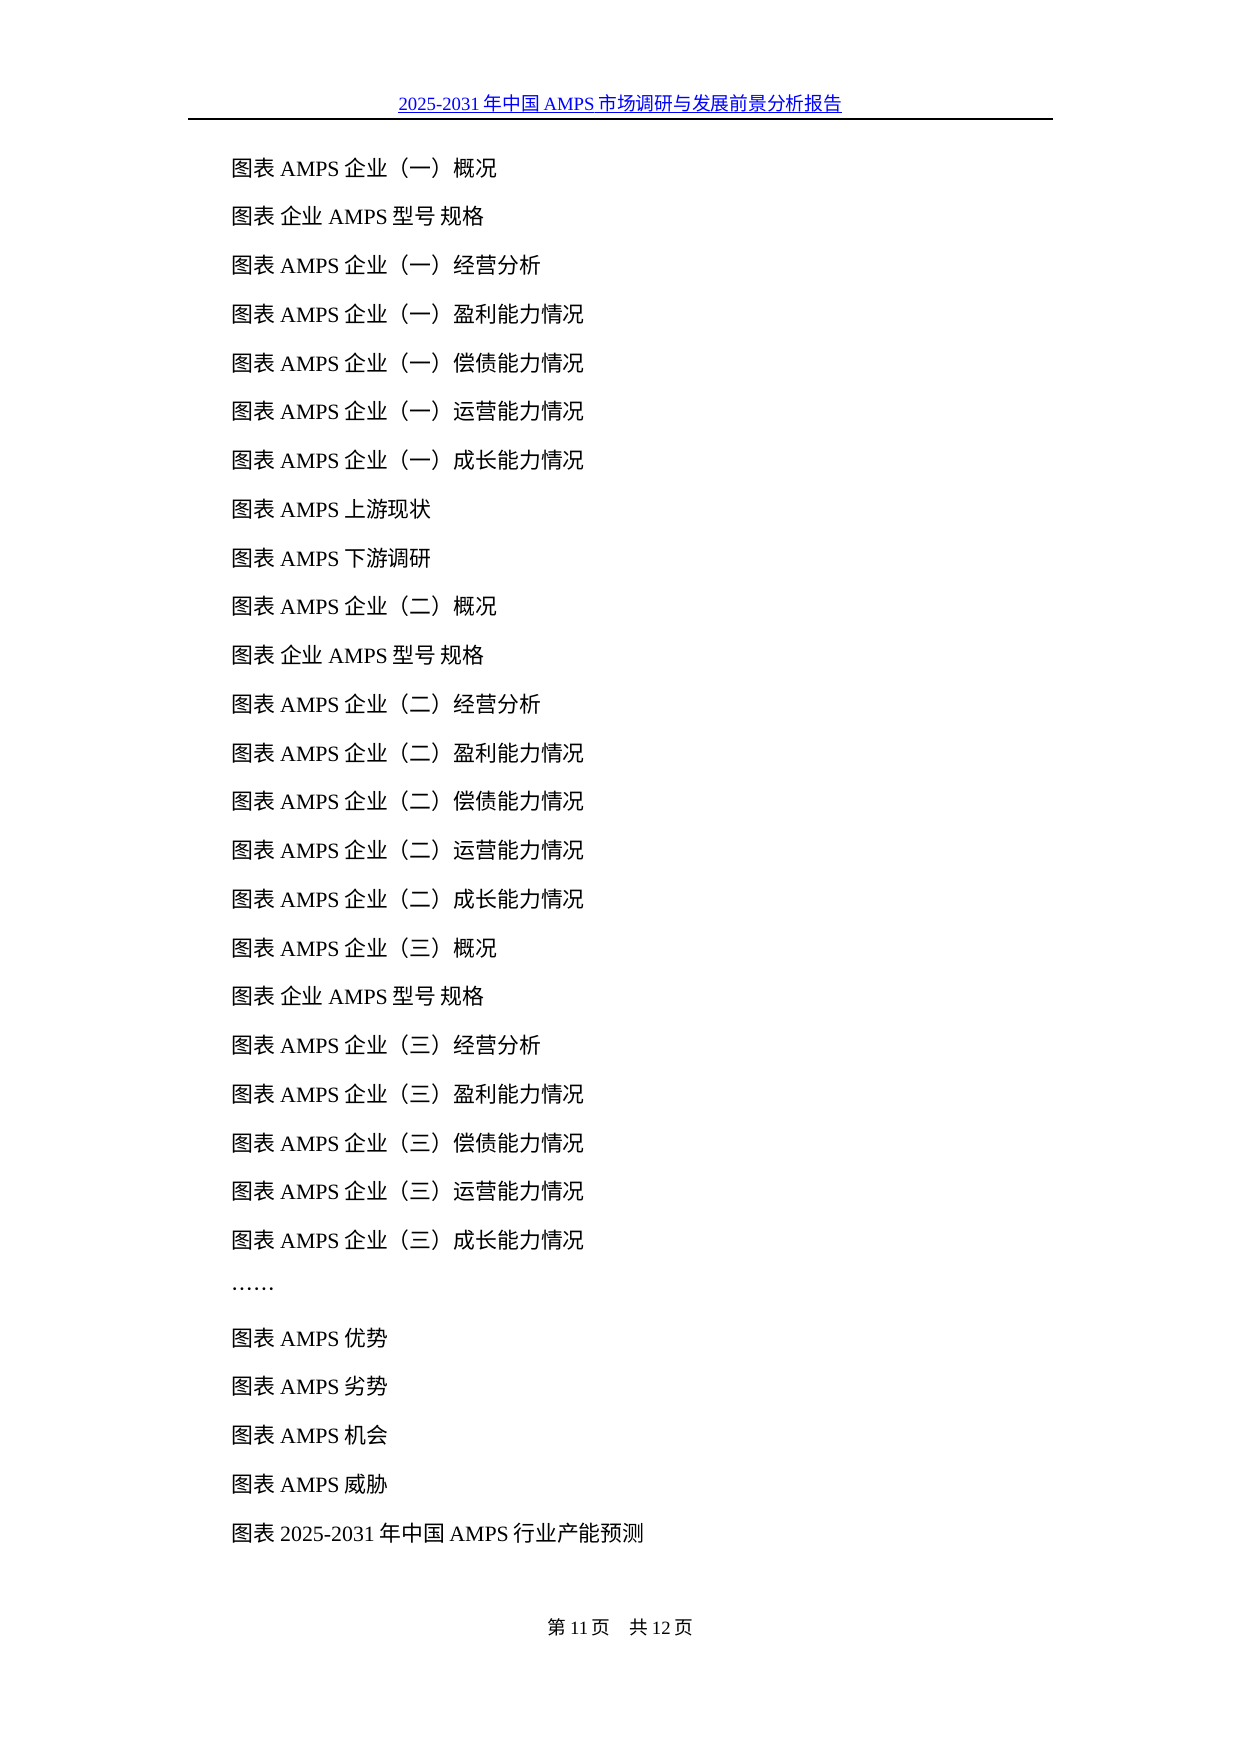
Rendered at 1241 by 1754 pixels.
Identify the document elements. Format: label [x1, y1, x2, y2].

text [187, 150, 1053, 1548]
